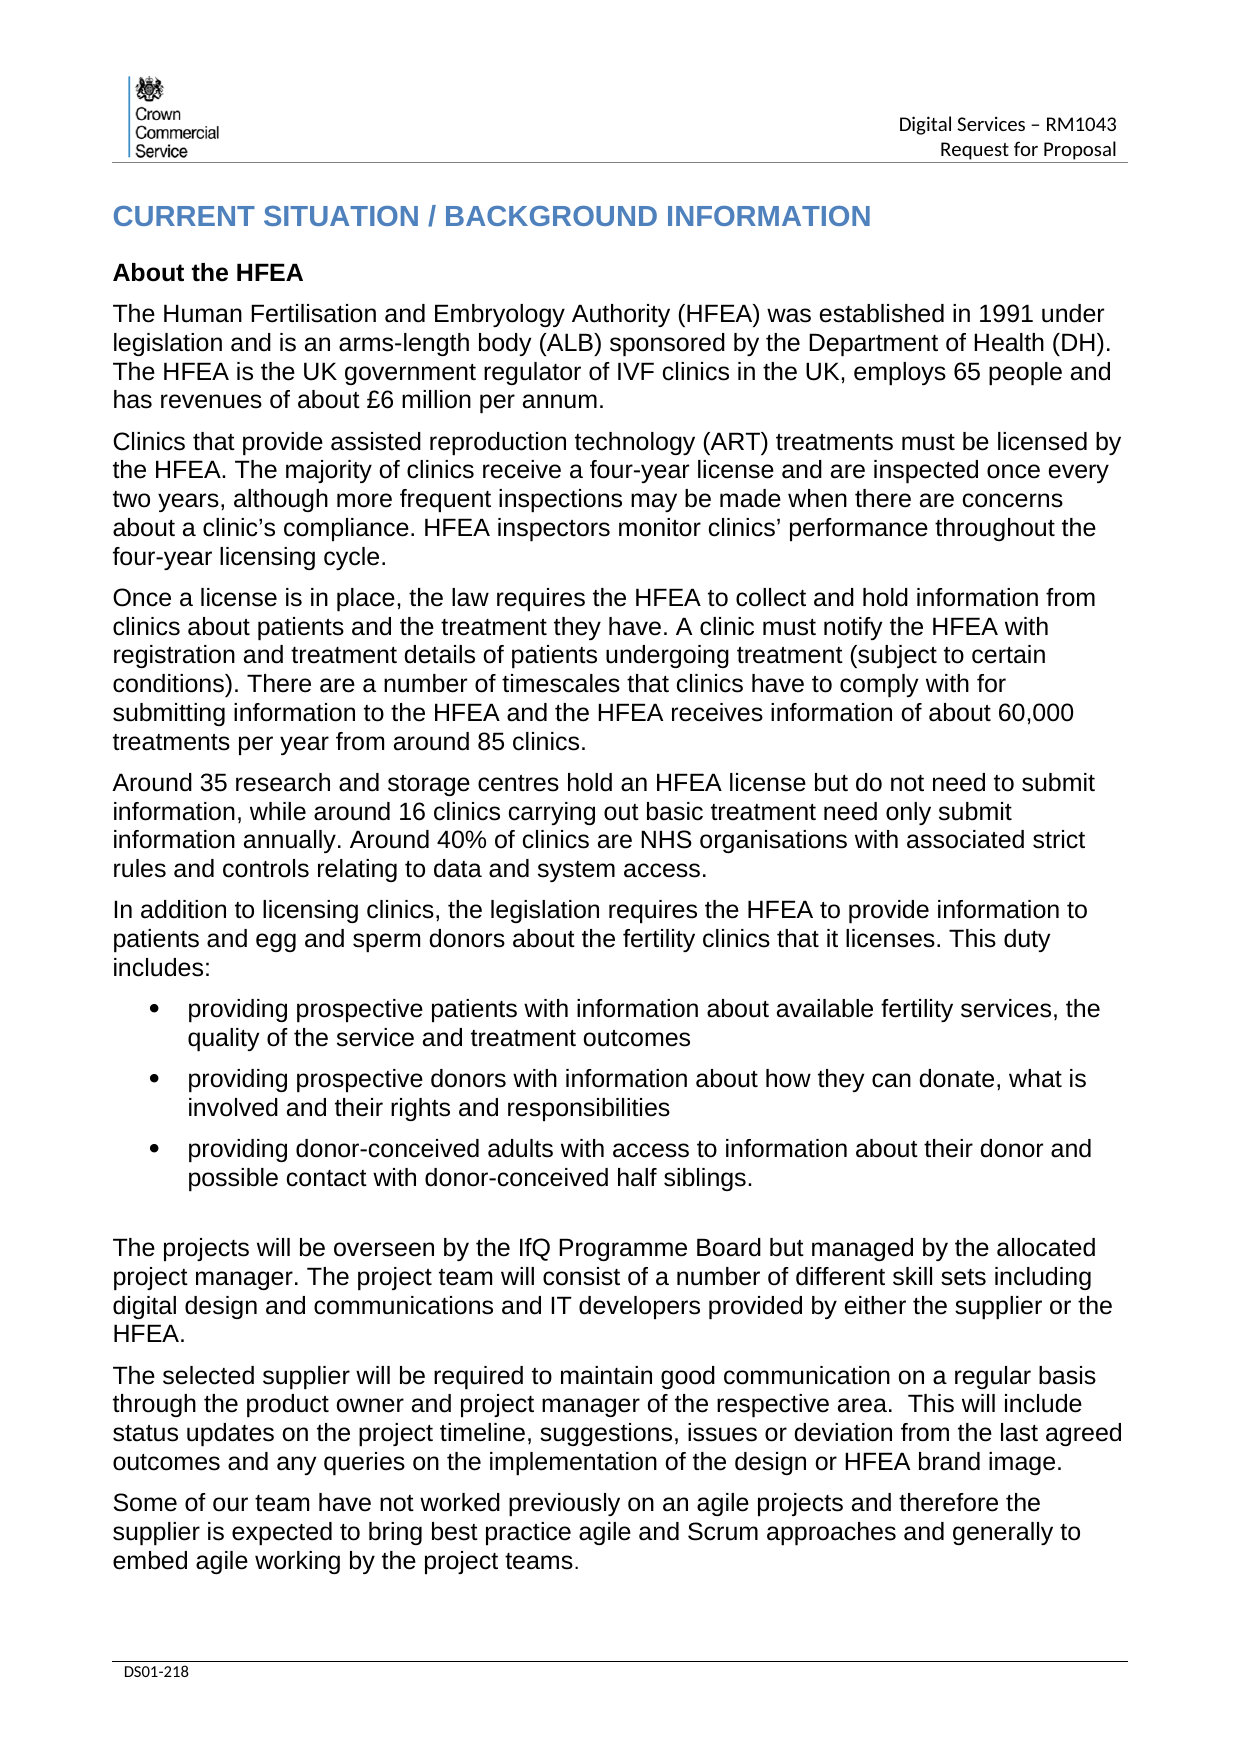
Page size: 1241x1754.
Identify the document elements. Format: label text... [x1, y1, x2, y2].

list providing prospective patients with information about available fertility services, the quality of the service and treatment outcomes [150, 994, 1128, 1052]
subtitle CURRENT SITUATION / BACKGROUND INFORMATION [112, 199, 1128, 233]
text The Human Fertilisation and Embryology Authority (HFEA) was established in 1991 under legislation and is an arms-length body (ALB) sponsored by the Department of Health (DH). The HFEA is the UK government regulator of IVF clinics in the UK, employs 65 people and has revenues of about £6 million per annum. [112, 299, 1128, 414]
text Clinics that provide assisted reproduction technology (ART) treatments must be licensed by the HFEA. The majority of clinics receive a four-year license and are inspected once every two years, although more frequent inspections may be made when there are concerns about a clinic’s compliance. HFEA inspectors monitor clinics’ performance throughout the four-year licensing cycle. [112, 427, 1128, 570]
subtitle About the HFEA [112, 258, 1128, 287]
text The projects will be overseen by the IfQ Programme Board but managed by the allocated project manager. The project team will consist of a number of different skill sets including digital design and communications and IT developers provided by either the supplier or the HFEA. [112, 1204, 1128, 1348]
list providing prospective donors with information about how they can donate, what is involved and their rights and responsibilities [150, 1064, 1128, 1122]
text The selected supplier will be required to maintain good communication on a regular basis through the product owner and project manager of the respective area. This will include status updates on the project timeline, suggestions, issues or deviation from the last agreed outcomes and any queries on the implementation of the design or HFEA brand image. [112, 1361, 1128, 1476]
text In addition to licensing clinics, the legislation requires the HFEA to provide information to patients and egg and sperm donors about the fertility clinics that it licenses. This duty includes: [112, 895, 1128, 982]
text Some of our team have not worked previously on an agile projects and therefore the supplier is expected to bring best practice agile and Scrum approaches and generally to embed agile working by the project teams. [112, 1488, 1128, 1574]
text Around 35 research and storage centres hold an HFEA license but do not need to submit information, while around 16 clinics carrying out basic treatment need only submit information annually. Around 40% of clinics are NHS organisations with associated strict rules and controls relating to data and system access. [112, 768, 1128, 883]
text Once a license is in place, the law requires the HFEA to collect and hold information from clinics about patients and the treatment they have. A clinic must notify the HFEA with registration and treatment details of patients undergoing treatment (subject to certain conditions). There are a number of timescales that clinics have to comply with for submitting information to the HFEA and the HFEA receives information of about 60,000 treatments per year from around 85 clinics. [112, 583, 1128, 755]
picture [123, 73, 240, 162]
list providing donor-conceived adults with access to information about their donor and possible contact with donor-conceived half siblings. [150, 1134, 1128, 1192]
